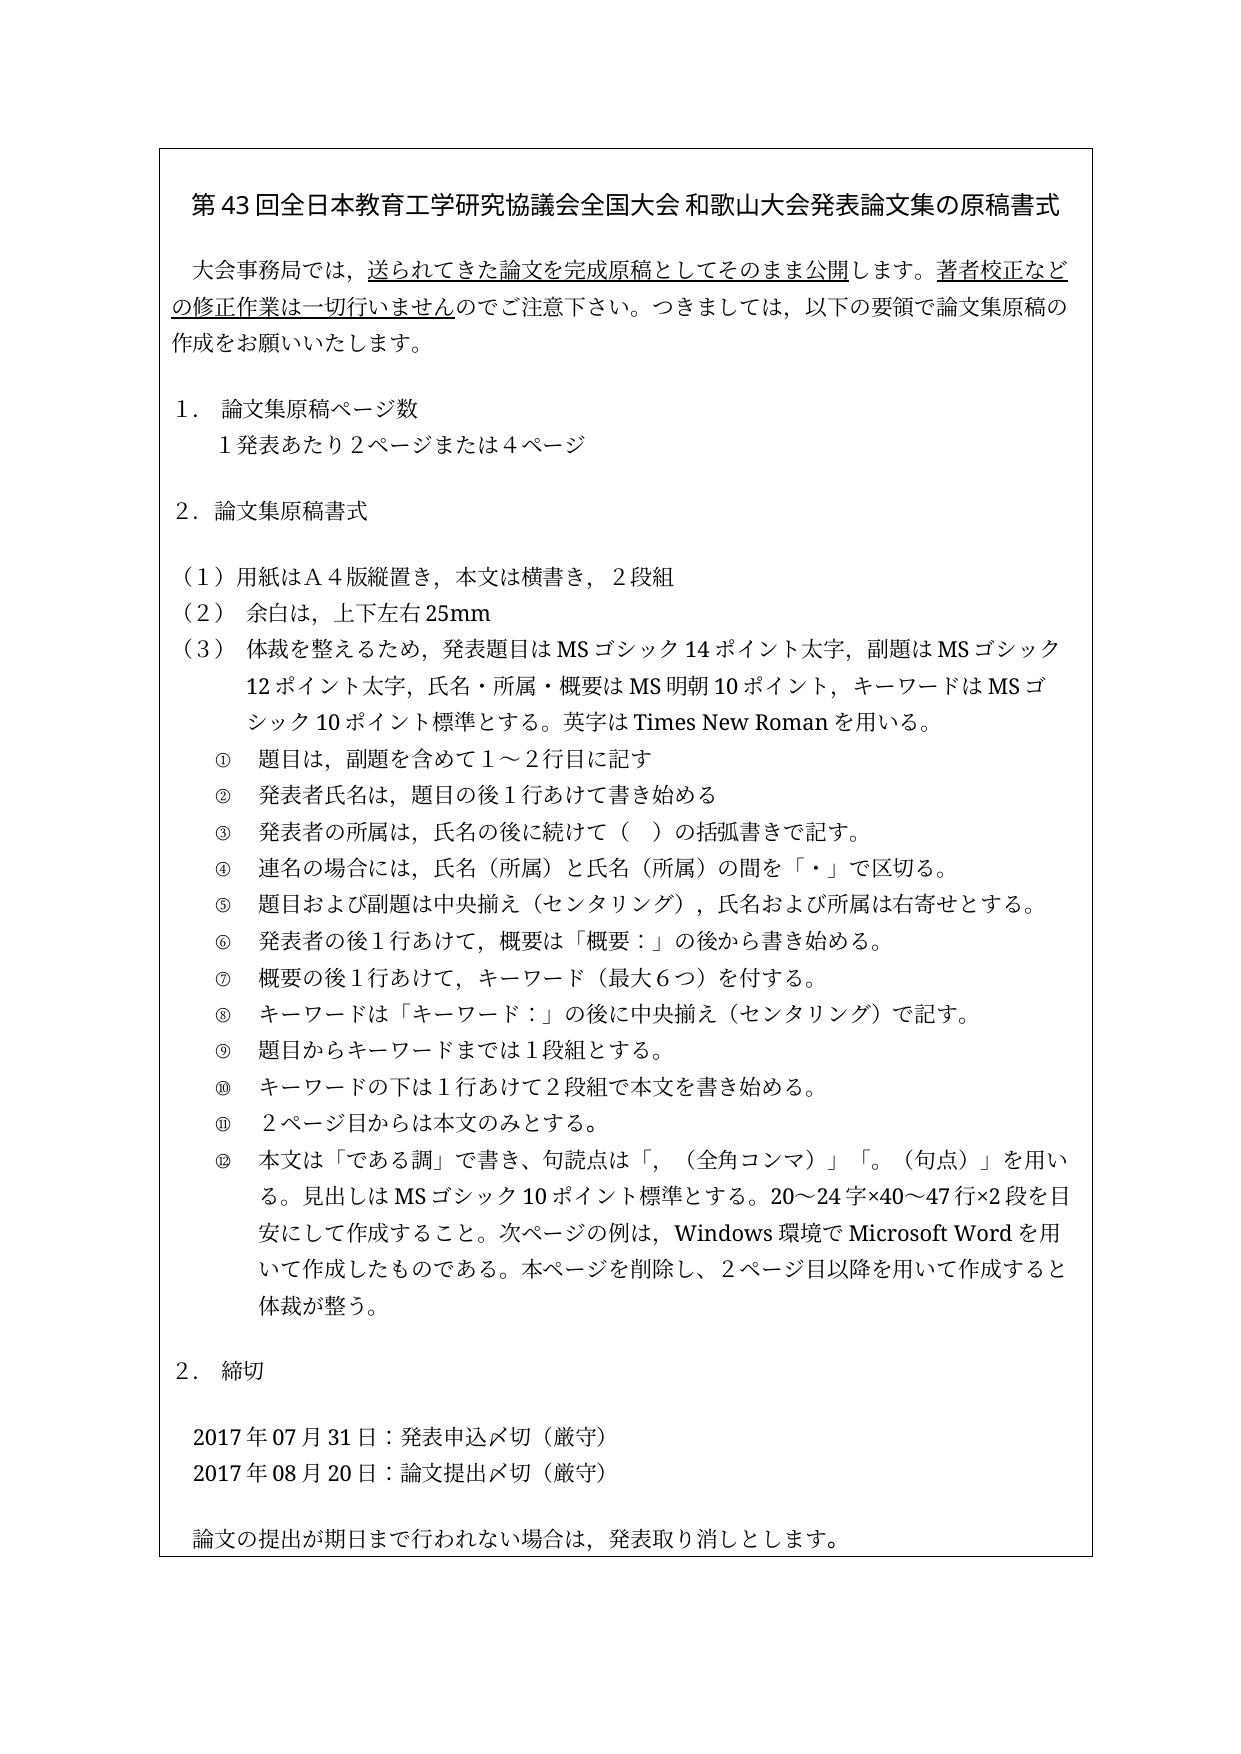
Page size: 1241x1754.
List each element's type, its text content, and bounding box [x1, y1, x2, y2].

table_header 第43回全日本教育工学研究協議会全国大会 和歌山大会発表論文集の原稿書式 大会事務局では，送られてきた論文を完成原稿としてそのまま公開します。著者校正などの修正作業は一切行いませんのでご注意下さい。つきましては，以下の要領で論文集原稿の作成をお願いいたします。 論文集原稿ページ数 １発表あたり２ページまたは４ページ ２．論文集原稿書式 （１）用紙はＡ４版縦置き，本文は横書き，２段組 余白は，上下左右25mm 体裁を整えるため，発表題目はMSゴシック14ポイント太字，副題はMSゴシック12ポイント太字，氏名・所属・概要はMS明朝10ポイント，キーワードはMSゴシック10ポイント標準とする。英字はTimes New Romanを用いる。 題目は，副題を含めて１〜２行目に記す 発表者氏名は，題目の後１行あけて書き始める 発表者の所属は，氏名の後に続けて（ ）の括弧書きで記す。 連名の場合には，氏名（所属）と氏名（所属）の間を「・」で区切る。 題目および副題は中央揃え（センタリング），氏名および所属は右寄せとする。 発表者の後１行あけて，概要は「概要：」の後から書き始める。 概要の後１行あけて，キーワード（最大６つ）を付する。 キーワードは「キーワード：」の後に中央揃え（センタリング）で記す。 題目からキーワードまでは１段組とする。 キーワードの下は１行あけて２段組で本文を書き始める。 ２ページ目からは本文のみとする。 本文は「である調」で書き、句読点は「，（全角コンマ）」「。（句点）」を用いる。見出しはMSゴシック10ポイント標準とする。20〜24字×40〜47行×2段を目安にして作成すること。次ページの例は，Windows 環境でMicrosoft Wordを用いて作成したものである。本ページを削除し、２ページ目以降を用いて作成すると体裁が整う。 締切 2017年07月31日：発表申込〆切（厳守） 2017年08月20日：論文提出〆切（厳守） 論文の提出が期日まで行われない場合は，発表取り消しとします。 [160, 149, 1092, 1556]
